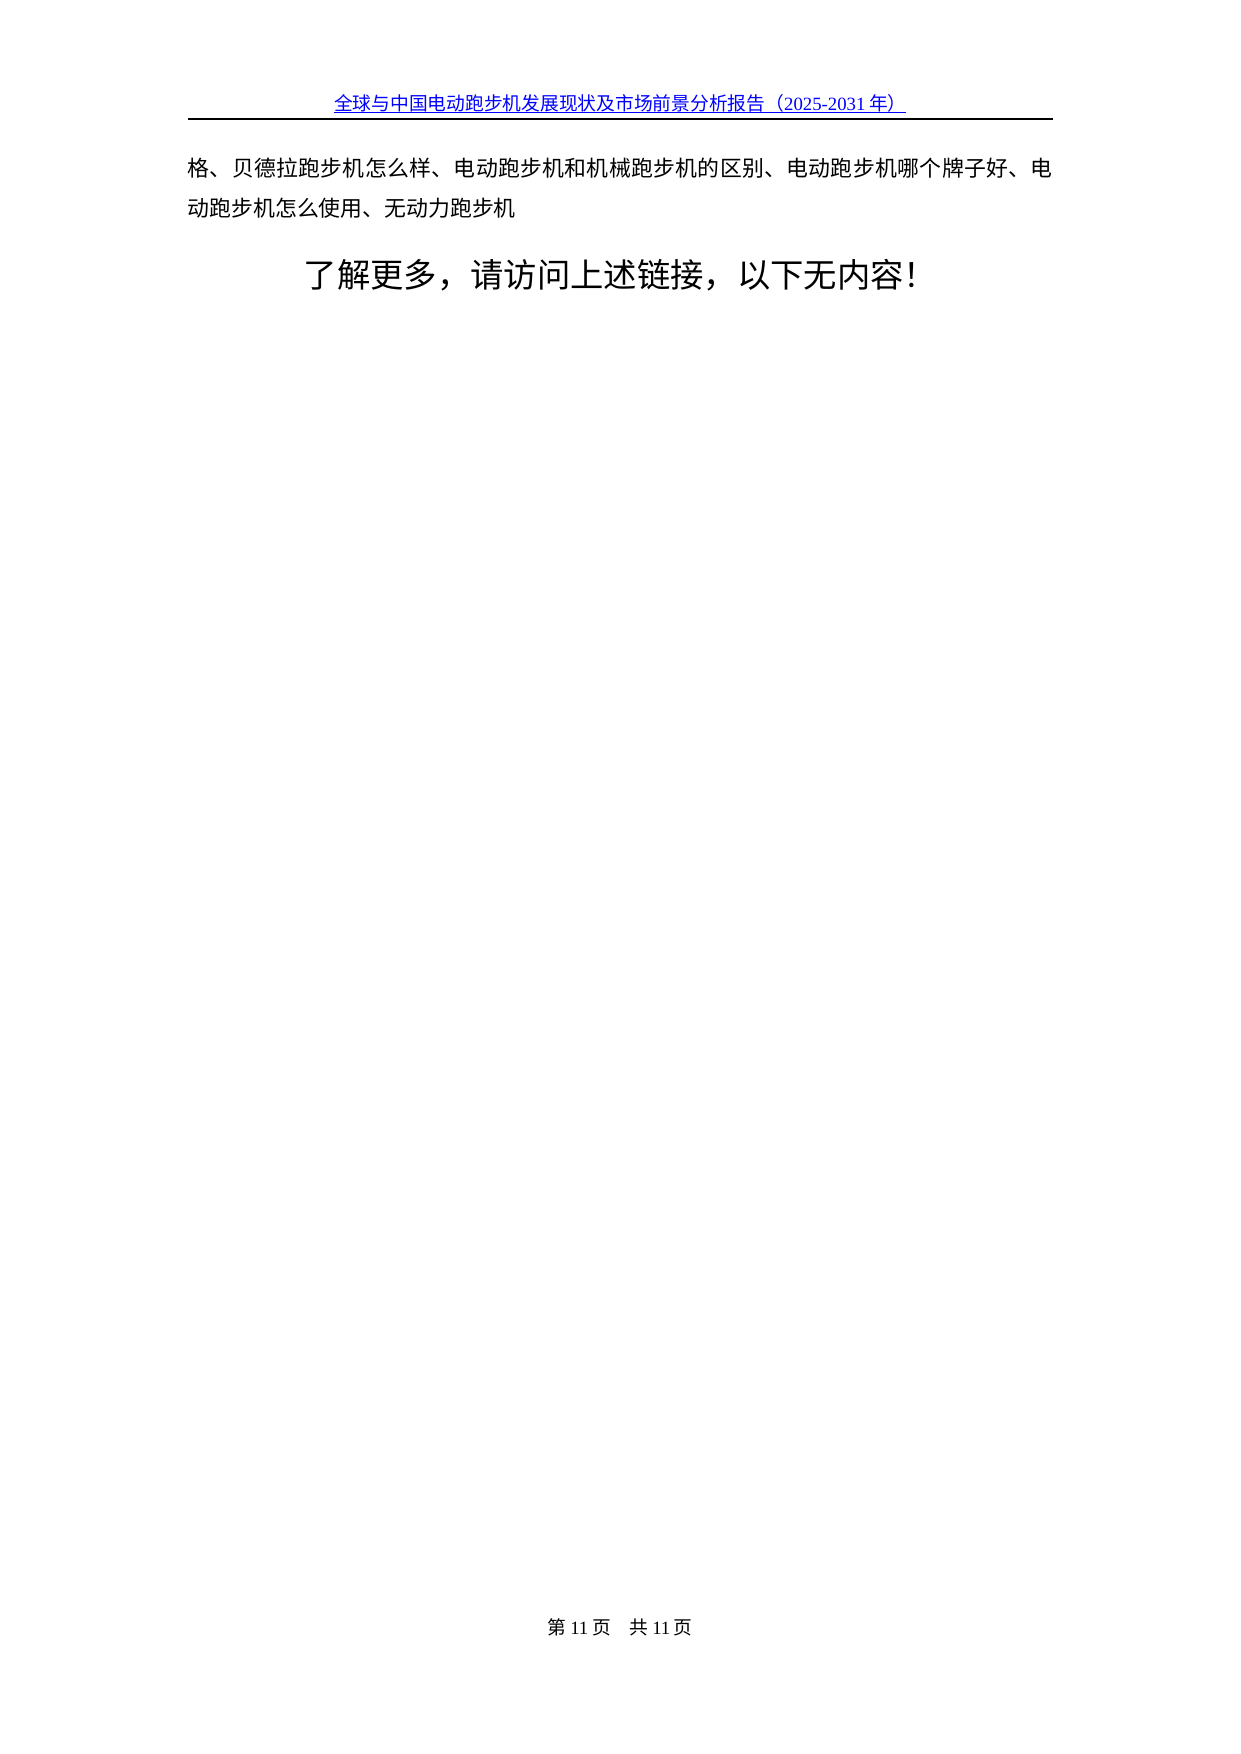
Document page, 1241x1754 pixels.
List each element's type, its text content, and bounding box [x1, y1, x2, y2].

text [187, 150, 1053, 223]
title 了解更多，请访问上述链接，以下无内容！ [187, 241, 1053, 306]
